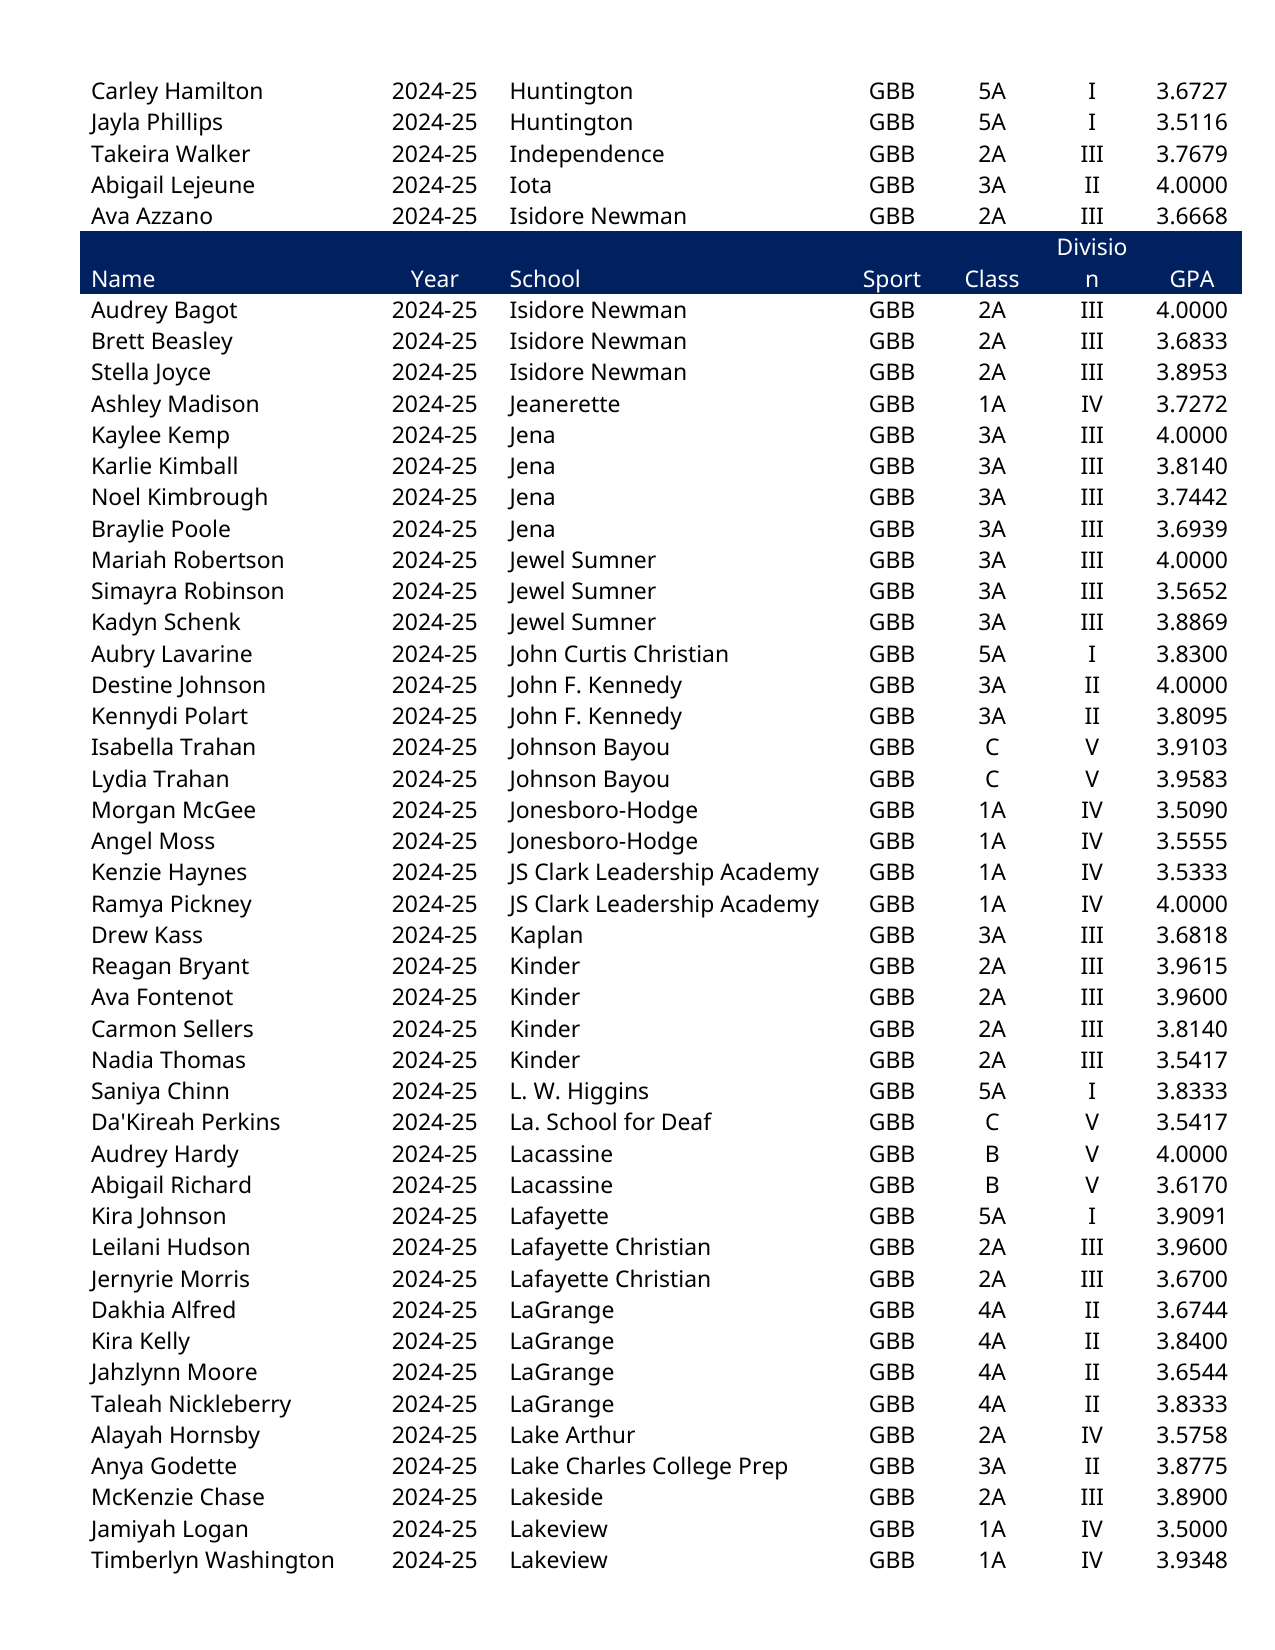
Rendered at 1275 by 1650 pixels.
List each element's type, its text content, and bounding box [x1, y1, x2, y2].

table_cell 2024-25 [371, 169, 498, 200]
table_cell 2024-25 [371, 544, 498, 575]
table_cell III [1042, 1481, 1142, 1512]
table_cell III [1042, 1231, 1142, 1262]
table_cell LaGrange [498, 1356, 842, 1387]
table_cell GBB [842, 575, 942, 606]
table_cell III [1042, 419, 1142, 450]
table_cell Lacassine [498, 1138, 842, 1169]
table_cell 3.8300 [1142, 638, 1242, 669]
table_cell III [1042, 513, 1142, 544]
table_cell IV [1042, 1544, 1142, 1575]
table_cell Kinder [498, 981, 842, 1012]
table_cell III [1042, 481, 1142, 512]
table_cell Isidore Newman [498, 325, 842, 356]
table_cell 3.6818 [1142, 919, 1242, 950]
table_cell IV [1042, 1419, 1142, 1450]
table_cell II [1042, 169, 1142, 200]
table_cell 2024-25 [371, 575, 498, 606]
table_cell III [1042, 606, 1142, 637]
table_cell GBB [842, 1200, 942, 1231]
table_cell Jayla Phillips [80, 106, 371, 137]
table_cell Carley Hamilton [80, 75, 371, 106]
table_cell 5A [942, 1200, 1042, 1231]
table_cell Ava Azzano [80, 200, 371, 231]
table_cell 2024-25 [371, 325, 498, 356]
table_cell 2A [942, 294, 1042, 325]
table_cell 2A [942, 1231, 1042, 1262]
table_cell 2A [942, 950, 1042, 981]
table_cell IV [1042, 856, 1142, 887]
table_cell Kira Kelly [80, 1325, 371, 1356]
table_cell Kadyn Schenk [80, 606, 371, 637]
table_cell LaGrange [498, 1325, 842, 1356]
table_cell Independence [498, 138, 842, 169]
table_cell GBB [842, 1294, 942, 1325]
table_cell La. School for Deaf [498, 1106, 842, 1137]
table_cell I [1042, 1075, 1142, 1106]
table_cell John F. Kennedy [498, 700, 842, 731]
table_cell GBB [842, 888, 942, 919]
table_cell Lacassine [498, 1169, 842, 1200]
table_cell Jahzlynn Moore [80, 1356, 371, 1387]
table_cell 3A [942, 700, 1042, 731]
table_cell 2024-25 [371, 1356, 498, 1387]
table_cell IV [1042, 388, 1142, 419]
table_cell B [942, 1169, 1042, 1200]
table_cell 3A [942, 1450, 1042, 1481]
table_cell II [1042, 1325, 1142, 1356]
table_cell 2024-25 [371, 450, 498, 481]
table_cell 3A [942, 450, 1042, 481]
table_cell GBB [842, 1325, 942, 1356]
table_cell Lakeside [498, 1481, 842, 1512]
table_cell Takeira Walker [80, 138, 371, 169]
table_cell 2024-25 [371, 1044, 498, 1075]
table_cell GBB [842, 544, 942, 575]
table_cell 1A [942, 388, 1042, 419]
table_cell I [1042, 75, 1142, 106]
table_cell 5A [942, 638, 1042, 669]
table_cell 2024-25 [371, 638, 498, 669]
table_cell GBB [842, 856, 942, 887]
table_cell 2A [942, 356, 1042, 387]
table_cell Jonesboro-Hodge [498, 794, 842, 825]
table_cell 2024-25 [371, 1325, 498, 1356]
table_cell Huntington [498, 75, 842, 106]
table_cell 3.6833 [1142, 325, 1242, 356]
table_cell 2024-25 [371, 1169, 498, 1200]
table_cell GBB [842, 825, 942, 856]
table_cell 3.6939 [1142, 513, 1242, 544]
table_cell 2A [942, 1263, 1042, 1294]
table_cell 2024-25 [371, 356, 498, 387]
table_cell GBB [842, 1388, 942, 1419]
table_cell John Curtis Christian [498, 638, 842, 669]
table_cell 3.6170 [1142, 1169, 1242, 1200]
table_cell GBB [842, 1544, 942, 1575]
table_cell Kinder [498, 1013, 842, 1044]
table_cell V [1042, 763, 1142, 794]
table_cell 3.5333 [1142, 856, 1242, 887]
table_cell 3.5758 [1142, 1419, 1242, 1450]
table_cell Jewel Sumner [498, 606, 842, 637]
table_cell Name [80, 231, 371, 294]
table_cell 5A [942, 106, 1042, 137]
table_cell 2A [942, 981, 1042, 1012]
table_cell II [1042, 669, 1142, 700]
table_cell 1A [942, 794, 1042, 825]
table_cell 4A [942, 1388, 1042, 1419]
table_cell III [1042, 981, 1142, 1012]
table_cell 2024-25 [371, 1231, 498, 1262]
table_cell Jewel Sumner [498, 575, 842, 606]
table_cell Kennydi Polart [80, 700, 371, 731]
table_cell Huntington [498, 106, 842, 137]
table_cell 3A [942, 481, 1042, 512]
table_cell GBB [842, 763, 942, 794]
table_cell GBB [842, 794, 942, 825]
table_cell 4.0000 [1142, 544, 1242, 575]
table_cell III [1042, 294, 1142, 325]
table_cell III [1042, 450, 1142, 481]
table_cell 1A [942, 825, 1042, 856]
table_cell 3.5417 [1142, 1044, 1242, 1075]
table_cell C [942, 1106, 1042, 1137]
table_cell 3.9348 [1142, 1544, 1242, 1575]
table_cell 2024-25 [371, 419, 498, 450]
table_cell V [1042, 731, 1142, 762]
table_cell Ava Fontenot [80, 981, 371, 1012]
table_cell Isidore Newman [498, 200, 842, 231]
table_cell 2024-25 [371, 1513, 498, 1544]
table_cell GBB [842, 1419, 942, 1450]
table_cell Ashley Madison [80, 388, 371, 419]
table_cell 2024-25 [371, 75, 498, 106]
table_cell 3.8869 [1142, 606, 1242, 637]
table_cell Kaylee Kemp [80, 419, 371, 450]
table_cell Kenzie Haynes [80, 856, 371, 887]
table_cell IV [1042, 888, 1142, 919]
table_cell 2024-25 [371, 919, 498, 950]
table_cell Jamiyah Logan [80, 1513, 371, 1544]
table_cell 2A [942, 138, 1042, 169]
table_cell Jena [498, 419, 842, 450]
table_cell I [1042, 106, 1142, 137]
table_cell L. W. Higgins [498, 1075, 842, 1106]
table_cell GBB [842, 138, 942, 169]
table_cell GBB [842, 1481, 942, 1512]
table_cell 5A [942, 75, 1042, 106]
table_cell Isabella Trahan [80, 731, 371, 762]
table_cell 2024-25 [371, 1106, 498, 1137]
table_cell Jena [498, 481, 842, 512]
table_cell 1A [942, 856, 1042, 887]
table_cell GBB [842, 1513, 942, 1544]
table_cell Jena [498, 513, 842, 544]
table_cell GBB [842, 950, 942, 981]
table_cell Abigail Lejeune [80, 169, 371, 200]
table_cell Brett Beasley [80, 325, 371, 356]
table_cell III [1042, 200, 1142, 231]
table_cell GBB [842, 638, 942, 669]
table_cell 3.5090 [1142, 794, 1242, 825]
table_cell 2024-25 [371, 513, 498, 544]
table_cell Leilani Hudson [80, 1231, 371, 1262]
table_cell 3.9103 [1142, 731, 1242, 762]
table_cell 2024-25 [371, 606, 498, 637]
table_cell 3A [942, 419, 1042, 450]
table_cell 3.8333 [1142, 1388, 1242, 1419]
table_cell 3.8140 [1142, 450, 1242, 481]
table_cell 2024-25 [371, 700, 498, 731]
table_cell 2024-25 [371, 731, 498, 762]
table_cell Johnson Bayou [498, 763, 842, 794]
table_cell 2024-25 [371, 1481, 498, 1512]
table_cell Year [371, 231, 498, 294]
table_cell Saniya Chinn [80, 1075, 371, 1106]
table_cell Isidore Newman [498, 294, 842, 325]
table_cell C [942, 731, 1042, 762]
table_cell Jonesboro-Hodge [498, 825, 842, 856]
table_cell Lake Charles College Prep [498, 1450, 842, 1481]
table_cell 3A [942, 606, 1042, 637]
table_cell Ramya Pickney [80, 888, 371, 919]
table_cell 3.8095 [1142, 700, 1242, 731]
table_cell GBB [842, 106, 942, 137]
table_cell GBB [842, 1138, 942, 1169]
table_cell 3.6668 [1142, 200, 1242, 231]
table_cell 3A [942, 513, 1042, 544]
table_cell V [1042, 1106, 1142, 1137]
table_cell 3.8140 [1142, 1013, 1242, 1044]
table_cell Jewel Sumner [498, 544, 842, 575]
table_cell 3A [942, 919, 1042, 950]
table_cell GBB [842, 450, 942, 481]
table_cell 2024-25 [371, 1419, 498, 1450]
table_cell I [1042, 638, 1142, 669]
table_cell 2024-25 [371, 200, 498, 231]
table_cell 3.5417 [1142, 1106, 1242, 1137]
table_cell GBB [842, 669, 942, 700]
table_cell 4.0000 [1142, 888, 1242, 919]
table_cell 4A [942, 1356, 1042, 1387]
table_cell IV [1042, 825, 1142, 856]
table_cell V [1042, 1169, 1142, 1200]
table_cell 1A [942, 1544, 1042, 1575]
table_cell 2A [942, 1013, 1042, 1044]
table_cell GBB [842, 700, 942, 731]
table_cell III [1042, 544, 1142, 575]
table_cell GPA [1142, 231, 1242, 294]
table_cell 3.7679 [1142, 138, 1242, 169]
table_cell Morgan McGee [80, 794, 371, 825]
table_cell Kinder [498, 950, 842, 981]
table_cell III [1042, 1013, 1142, 1044]
table_cell Lafayette Christian [498, 1231, 842, 1262]
table_cell Lakeview [498, 1513, 842, 1544]
table_cell 2024-25 [371, 1388, 498, 1419]
table_cell Abigail Richard [80, 1169, 371, 1200]
table_cell GBB [842, 200, 942, 231]
table_cell Noel Kimbrough [80, 481, 371, 512]
table_cell 3A [942, 169, 1042, 200]
table_cell 3.6727 [1142, 75, 1242, 106]
table_cell II [1042, 1450, 1142, 1481]
table_cell 2024-25 [371, 294, 498, 325]
table_cell 3.9600 [1142, 981, 1242, 1012]
table_cell 3A [942, 575, 1042, 606]
table_cell Lydia Trahan [80, 763, 371, 794]
table_cell II [1042, 1294, 1142, 1325]
table_cell Class [942, 231, 1042, 294]
table_cell 2024-25 [371, 1294, 498, 1325]
table_cell Stella Joyce [80, 356, 371, 387]
table_cell 2A [942, 1419, 1042, 1450]
table_cell III [1042, 1263, 1142, 1294]
table_cell GBB [842, 513, 942, 544]
table_cell GBB [842, 1356, 942, 1387]
table_cell Da'Kireah Perkins [80, 1106, 371, 1137]
table_cell 3.5116 [1142, 106, 1242, 137]
table_cell 2024-25 [371, 1075, 498, 1106]
table_cell 2024-25 [371, 138, 498, 169]
table_cell Braylie Poole [80, 513, 371, 544]
table_cell 3.9600 [1142, 1231, 1242, 1262]
table_cell 5A [942, 1075, 1042, 1106]
table_cell 2024-25 [371, 1013, 498, 1044]
table_cell Sport [842, 231, 942, 294]
table_cell GBB [842, 919, 942, 950]
table_cell 2024-25 [371, 1450, 498, 1481]
table_cell Jernyrie Morris [80, 1263, 371, 1294]
table_cell III [1042, 919, 1142, 950]
table_cell Isidore Newman [498, 356, 842, 387]
table_cell 3.9091 [1142, 1200, 1242, 1231]
table_cell 2A [942, 325, 1042, 356]
table_cell IV [1042, 794, 1142, 825]
table_cell LaGrange [498, 1388, 842, 1419]
table_cell 2024-25 [371, 106, 498, 137]
table_cell Kinder [498, 1044, 842, 1075]
table_cell Lafayette [498, 1200, 842, 1231]
table_cell Audrey Hardy [80, 1138, 371, 1169]
table_cell GBB [842, 1231, 942, 1262]
table_cell 2024-25 [371, 825, 498, 856]
table_cell GBB [842, 1450, 942, 1481]
table_cell Nadia Thomas [80, 1044, 371, 1075]
table_cell 4.0000 [1142, 669, 1242, 700]
table_cell 3A [942, 669, 1042, 700]
table_cell Anya Godette [80, 1450, 371, 1481]
table_cell Lake Arthur [498, 1419, 842, 1450]
table_cell II [1042, 700, 1142, 731]
table_cell 2024-25 [371, 856, 498, 887]
table_cell 2024-25 [371, 481, 498, 512]
table_cell GBB [842, 419, 942, 450]
table_cell III [1042, 138, 1142, 169]
table_cell School [498, 231, 842, 294]
table_cell I [1042, 1200, 1142, 1231]
table_cell Aubry Lavarine [80, 638, 371, 669]
table_cell GBB [842, 1169, 942, 1200]
table_cell 3.6744 [1142, 1294, 1242, 1325]
table_cell 2024-25 [371, 888, 498, 919]
table_cell John F. Kennedy [498, 669, 842, 700]
table_cell 3.5000 [1142, 1513, 1242, 1544]
table_cell 3.8900 [1142, 1481, 1242, 1512]
table_cell Iota [498, 169, 842, 200]
table_cell 3.8333 [1142, 1075, 1242, 1106]
table_cell 3.8400 [1142, 1325, 1242, 1356]
table_cell GBB [842, 1044, 942, 1075]
table_cell 1A [942, 1513, 1042, 1544]
table_cell Audrey Bagot [80, 294, 371, 325]
table_cell GBB [842, 325, 942, 356]
table_cell JS Clark Leadership Academy [498, 856, 842, 887]
table_cell GBB [842, 981, 942, 1012]
table_cell GBB [842, 731, 942, 762]
table_cell GBB [842, 1263, 942, 1294]
table_cell Dakhia Alfred [80, 1294, 371, 1325]
table_cell 3.9583 [1142, 763, 1242, 794]
table_cell LaGrange [498, 1294, 842, 1325]
table_cell Kira Johnson [80, 1200, 371, 1231]
table_cell GBB [842, 1075, 942, 1106]
table_cell V [1042, 1138, 1142, 1169]
table_cell 3.5555 [1142, 825, 1242, 856]
table_cell JS Clark Leadership Academy [498, 888, 842, 919]
table_cell III [1042, 325, 1142, 356]
table_cell 2024-25 [371, 950, 498, 981]
table_cell Karlie Kimball [80, 450, 371, 481]
table_cell Angel Moss [80, 825, 371, 856]
table_cell Division [1042, 231, 1142, 294]
table_cell Kaplan [498, 919, 842, 950]
table_cell Reagan Bryant [80, 950, 371, 981]
table_cell GBB [842, 356, 942, 387]
table_cell Carmon Sellers [80, 1013, 371, 1044]
table_cell 2024-25 [371, 981, 498, 1012]
table_cell 4.0000 [1142, 169, 1242, 200]
table_cell GBB [842, 1106, 942, 1137]
table_cell 3.7442 [1142, 481, 1242, 512]
table_cell Lafayette Christian [498, 1263, 842, 1294]
table_cell 2024-25 [371, 388, 498, 419]
table_cell 1A [942, 888, 1042, 919]
table_cell III [1042, 575, 1142, 606]
table_cell 3.9615 [1142, 950, 1242, 981]
table_cell 2A [942, 1481, 1042, 1512]
table_cell 4A [942, 1294, 1042, 1325]
table_cell III [1042, 356, 1142, 387]
table_cell 3.6544 [1142, 1356, 1242, 1387]
table_cell IV [1042, 1513, 1142, 1544]
table_cell II [1042, 1356, 1142, 1387]
table_cell 3A [942, 544, 1042, 575]
table_cell III [1042, 950, 1142, 981]
table_cell Johnson Bayou [498, 731, 842, 762]
table_cell Timberlyn Washington [80, 1544, 371, 1575]
table_cell B [942, 1138, 1042, 1169]
table_cell Destine Johnson [80, 669, 371, 700]
table_cell 2024-25 [371, 1263, 498, 1294]
table_cell GBB [842, 169, 942, 200]
table_cell 2024-25 [371, 1138, 498, 1169]
table_cell Taleah Nickleberry [80, 1388, 371, 1419]
table_cell Lakeview [498, 1544, 842, 1575]
table_cell 3.7272 [1142, 388, 1242, 419]
table_cell 3.6700 [1142, 1263, 1242, 1294]
table_cell Simayra Robinson [80, 575, 371, 606]
table_cell 2024-25 [371, 1200, 498, 1231]
table_cell 4.0000 [1142, 419, 1242, 450]
table_cell GBB [842, 481, 942, 512]
table_cell GBB [842, 294, 942, 325]
table_cell 2024-25 [371, 794, 498, 825]
table_cell C [942, 763, 1042, 794]
table_cell 3.8775 [1142, 1450, 1242, 1481]
table_cell Jeanerette [498, 388, 842, 419]
table_cell 2024-25 [371, 763, 498, 794]
table_cell McKenzie Chase [80, 1481, 371, 1512]
table_cell 2A [942, 200, 1042, 231]
table_cell 2024-25 [371, 1544, 498, 1575]
table_cell 4.0000 [1142, 294, 1242, 325]
table_cell GBB [842, 606, 942, 637]
table_cell 3.8953 [1142, 356, 1242, 387]
table_cell Jena [498, 450, 842, 481]
table_cell GBB [842, 388, 942, 419]
table_cell II [1042, 1388, 1142, 1419]
table_cell 2024-25 [371, 669, 498, 700]
table_cell GBB [842, 75, 942, 106]
table_cell 4A [942, 1325, 1042, 1356]
table_cell Mariah Robertson [80, 544, 371, 575]
table_cell 2A [942, 1044, 1042, 1075]
table_cell 4.0000 [1142, 1138, 1242, 1169]
table_cell Drew Kass [80, 919, 371, 950]
table_cell 3.5652 [1142, 575, 1242, 606]
table_cell III [1042, 1044, 1142, 1075]
table_cell Alayah Hornsby [80, 1419, 371, 1450]
table_cell GBB [842, 1013, 942, 1044]
